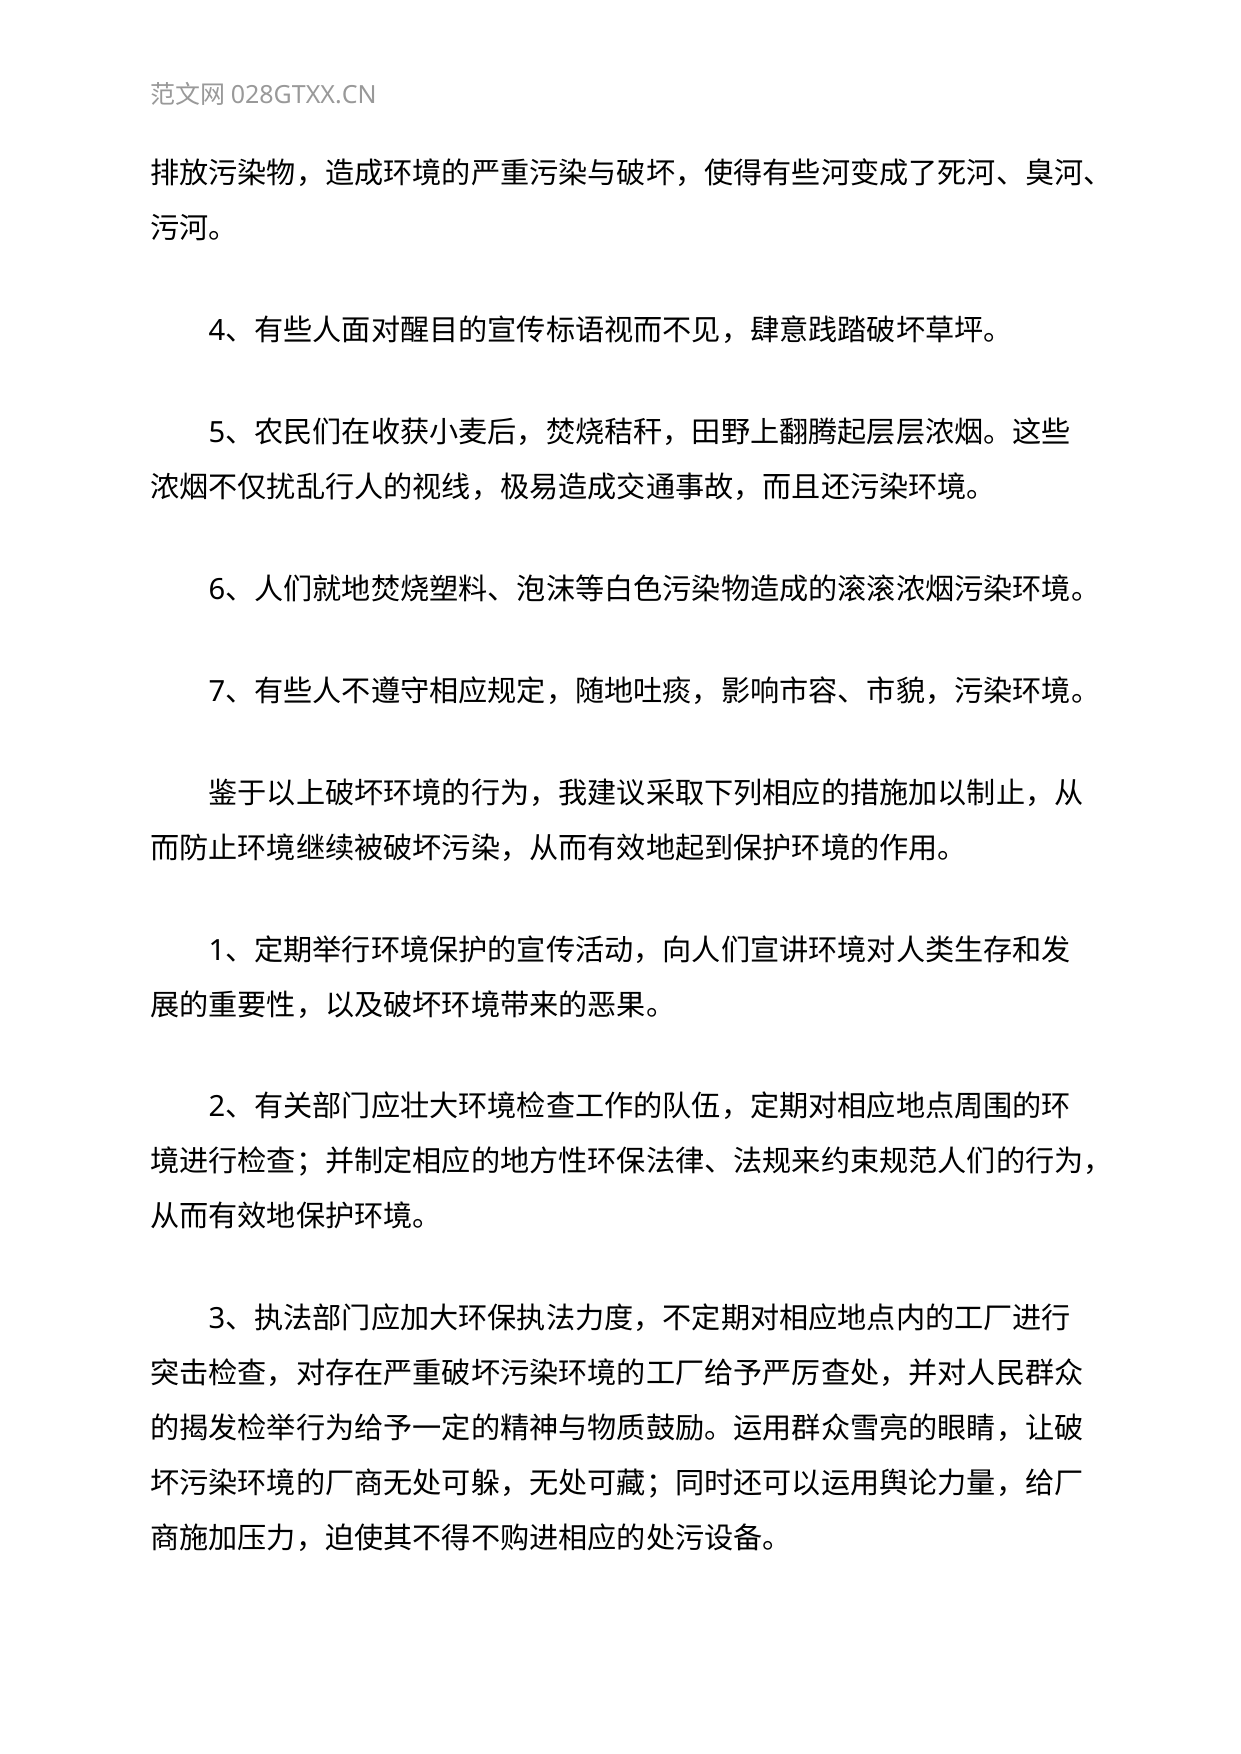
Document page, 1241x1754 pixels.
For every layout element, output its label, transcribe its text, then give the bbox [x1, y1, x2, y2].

text 5、农民们在收获小麦后，焚烧秸秆，田野上翻腾起层层浓烟。这些浓烟不仅扰乱行人的视线，极易造成交通事故，而且还污染环境。 [150, 409, 1090, 506]
text 鉴于以上破坏环境的行为，我建议采取下列相应的措施加以制止，从而防止环境继续被破坏污染，从而有效地起到保护环境的作用。 [150, 769, 1090, 867]
text 2、有关部门应壮大环境检查工作的队伍，定期对相应地点周围的环境进行检查；并制定相应的地方性环保法律、法规来约束规范人们的行为，从而有效地保护环境。 [150, 1083, 1090, 1235]
text 4、有些人面对醒目的宣传标语视而不见，肆意践踏破坏草坪。 [150, 307, 1090, 349]
text 3、执法部门应加大环保执法力度，不定期对相应地点内的工厂进行突击检查，对存在严重破坏污染环境的工厂给予严厉查处，并对人民群众的揭发检举行为给予一定的精神与物质鼓励。运用群众雪亮的眼睛，让破坏污染环境的厂商无处可躲，无处可藏；同时还可以运用舆论力量，给厂商施加压力，迫使其不得不购进相应的处污设备。 [150, 1294, 1090, 1556]
text 6、人们就地焚烧塑料、泡沫等白色污染物造成的滚滚浓烟污染环境。 [150, 565, 1090, 608]
text 7、有些人不遵守相应规定，随地吐痰，影响市容、市貌，污染环境。 [150, 667, 1090, 710]
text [150, 150, 1090, 247]
text 1、定期举行环境保护的宣传活动，向人们宣讲环境对人类生存和发展的重要性，以及破坏环境带来的恶果。 [150, 926, 1090, 1023]
